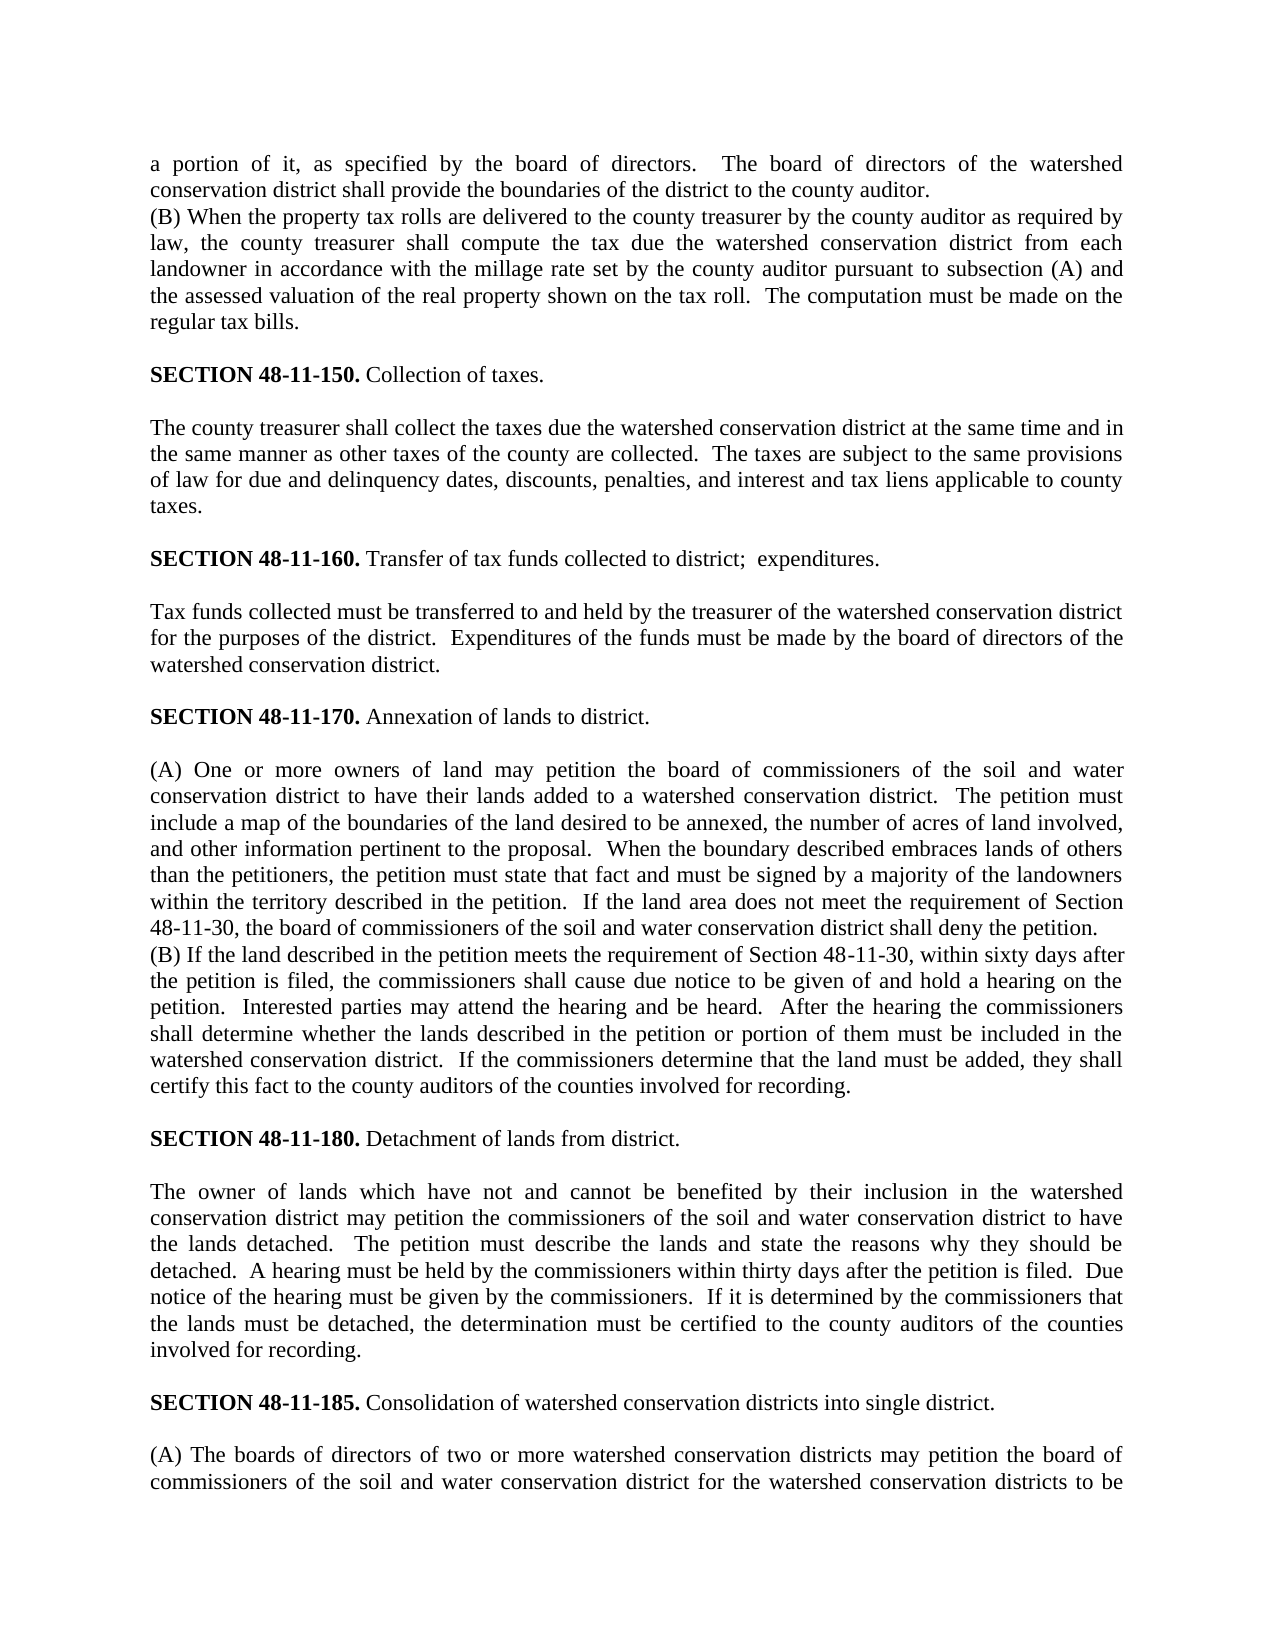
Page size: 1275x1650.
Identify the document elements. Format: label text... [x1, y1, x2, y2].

text (A) One or more owners of land may petition the board of commissioners of the soil and water conservation district to have their lands added to a watershed conservation district. The petition must include a map of the boundaries of the land desired to be annexed, the number of acres of land involved, and other information pertinent to the proposal. When the boundary described embraces lands of others than the petitioners, the petition must state that fact and must be signed by a majority of the landowners within the territory described in the petition. If the land area does not meet the requirement of Section 48-11-30, the board of commissioners of the soil and water conservation district shall deny the petition. [150, 756, 1125, 941]
text (B) If the land described in the petition meets the requirement of Section 48-11-30, within sixty days after the petition is filed, the commissioners shall cause due notice to be given of and hold a hearing on the petition. Interested parties may attend the hearing and be heard. After the hearing the commissioners shall determine whether the lands described in the petition or portion of them must be included in the watershed conservation district. If the commissioners determine that the land must be added, they shall certify this fact to the county auditors of the counties involved for recording. [150, 941, 1125, 1099]
text SECTION 48-11-160. Transfer of tax funds collected to district; expenditures. [150, 545, 1125, 572]
text SECTION 48-11-150. Collection of taxes. [150, 361, 1125, 387]
text The county treasurer shall collect the taxes due the watershed conservation district at the same time and in the same manner as other taxes of the county are collected. The taxes are subject to the same provisions of law for due and delinquency dates, discounts, penalties, and interest and tax liens applicable to county taxes. [150, 413, 1125, 519]
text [150, 1441, 1125, 1494]
text Tax funds collected must be transferred to and held by the treasurer of the watershed conservation district for the purposes of the district. Expenditures of the funds must be made by the board of directors of the watershed conservation district. [150, 598, 1125, 677]
text SECTION 48-11-185. Consolidation of watershed conservation districts into single district. [150, 1389, 1125, 1415]
text SECTION 48-11-180. Detachment of lands from district. [150, 1125, 1125, 1151]
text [150, 150, 1125, 203]
text The owner of lands which have not and cannot be benefited by their inclusion in the watershed conservation district may petition the commissioners of the soil and water conservation district to have the lands detached. The petition must describe the lands and state the reasons why they should be detached. A hearing must be held by the commissioners within thirty days after the petition is filed. Due notice of the hearing must be given by the commissioners. If it is determined by the commissioners that the lands must be detached, the determination must be certified to the county auditors of the counties involved for recording. [150, 1178, 1125, 1362]
text SECTION 48-11-170. Annexation of lands to district. [150, 703, 1125, 730]
text (B) When the property tax rolls are delivered to the county treasurer by the county auditor as required by law, the county treasurer shall compute the tax due the watershed conservation district from each landowner in accordance with the millage rate set by the county auditor pursuant to subsection (A) and the assessed valuation of the real property shown on the tax roll. The computation must be made on the regular tax bills. [150, 203, 1125, 334]
